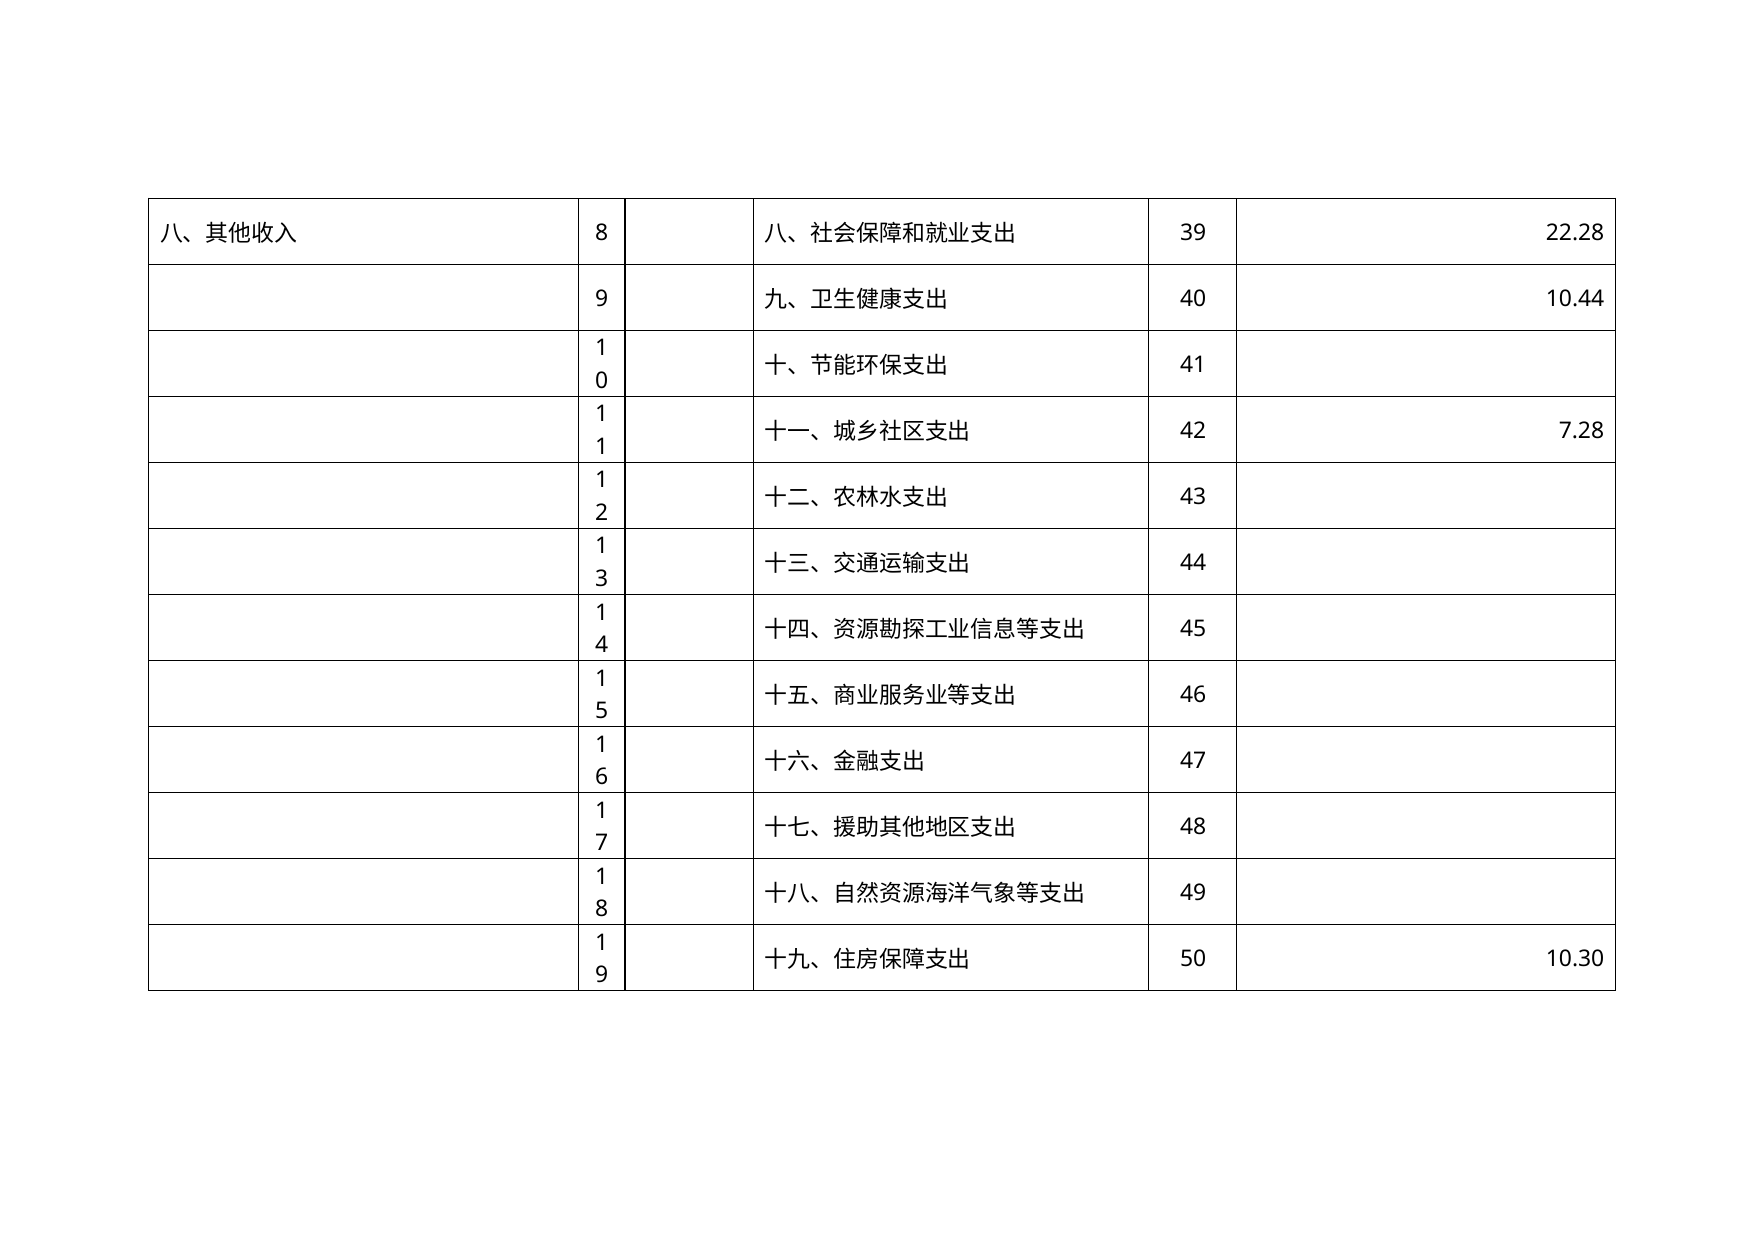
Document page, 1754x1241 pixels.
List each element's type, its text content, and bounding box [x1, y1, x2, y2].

table_cell [626, 463, 753, 528]
table_cell 十八、自然资源海洋气象等支出 [754, 859, 1148, 924]
table_cell [149, 331, 578, 396]
table_cell 17 [579, 793, 624, 858]
table_cell [626, 793, 753, 858]
table_cell [1237, 727, 1615, 792]
table_cell 45 [1149, 595, 1236, 660]
table_cell 41 [1149, 331, 1236, 396]
table_cell 39 [1149, 199, 1236, 264]
table_cell [1237, 463, 1615, 528]
table_cell [626, 529, 753, 594]
table_cell [149, 463, 578, 528]
table_cell 10.44 [1237, 265, 1615, 330]
table_cell [626, 595, 753, 660]
table_cell 八、其他收入 [149, 199, 578, 264]
table_cell 50 [1149, 925, 1236, 990]
table_cell 7.28 [1237, 397, 1615, 462]
table_cell 八、社会保障和就业支出 [754, 199, 1148, 264]
table_cell [149, 595, 578, 660]
table_cell [1237, 793, 1615, 858]
table_cell 十、节能环保支出 [754, 331, 1148, 396]
table_cell 14 [579, 595, 624, 660]
table_cell 10.30 [1237, 925, 1615, 990]
table_cell 40 [1149, 265, 1236, 330]
table_cell [626, 859, 753, 924]
table_cell 12 [579, 463, 624, 528]
table_cell 43 [1149, 463, 1236, 528]
table_cell 九、卫生健康支出 [754, 265, 1148, 330]
table_cell [626, 331, 753, 396]
table_cell 18 [579, 859, 624, 924]
table_cell [1237, 529, 1615, 594]
table_cell [149, 727, 578, 792]
table_cell 8 [579, 199, 624, 264]
table_cell 44 [1149, 529, 1236, 594]
table_cell 48 [1149, 793, 1236, 858]
table_cell 46 [1149, 661, 1236, 726]
table_cell [149, 265, 578, 330]
table_cell [149, 397, 578, 462]
table_cell 47 [1149, 727, 1236, 792]
table_cell 15 [579, 661, 624, 726]
table_cell [1237, 859, 1615, 924]
table_cell [626, 661, 753, 726]
table_cell 22.28 [1237, 199, 1615, 264]
table_cell 十四、资源勘探工业信息等支出 [754, 595, 1148, 660]
table_cell [149, 859, 578, 924]
table_cell [1237, 595, 1615, 660]
table_cell [626, 925, 753, 990]
table_cell 十七、援助其他地区支出 [754, 793, 1148, 858]
table_cell [626, 727, 753, 792]
table_cell [626, 265, 753, 330]
table_cell 49 [1149, 859, 1236, 924]
table_cell 十六、金融支出 [754, 727, 1148, 792]
table_cell 9 [579, 265, 624, 330]
table_cell 16 [579, 727, 624, 792]
table_cell [1237, 331, 1615, 396]
table_cell [149, 793, 578, 858]
table_cell [149, 925, 578, 990]
table_cell 19 [579, 925, 624, 990]
table_cell 十一、城乡社区支出 [754, 397, 1148, 462]
table_cell 11 [579, 397, 624, 462]
table_cell 13 [579, 529, 624, 594]
table_cell 十二、农林水支出 [754, 463, 1148, 528]
table_cell 十三、交通运输支出 [754, 529, 1148, 594]
table_cell [626, 199, 753, 264]
table_cell 42 [1149, 397, 1236, 462]
table_cell [1237, 661, 1615, 726]
table_cell [149, 529, 578, 594]
table_cell 10 [579, 331, 624, 396]
table_cell [149, 661, 578, 726]
table_cell 十九、住房保障支出 [754, 925, 1148, 990]
table_cell 十五、商业服务业等支出 [754, 661, 1148, 726]
table_cell [626, 397, 753, 462]
